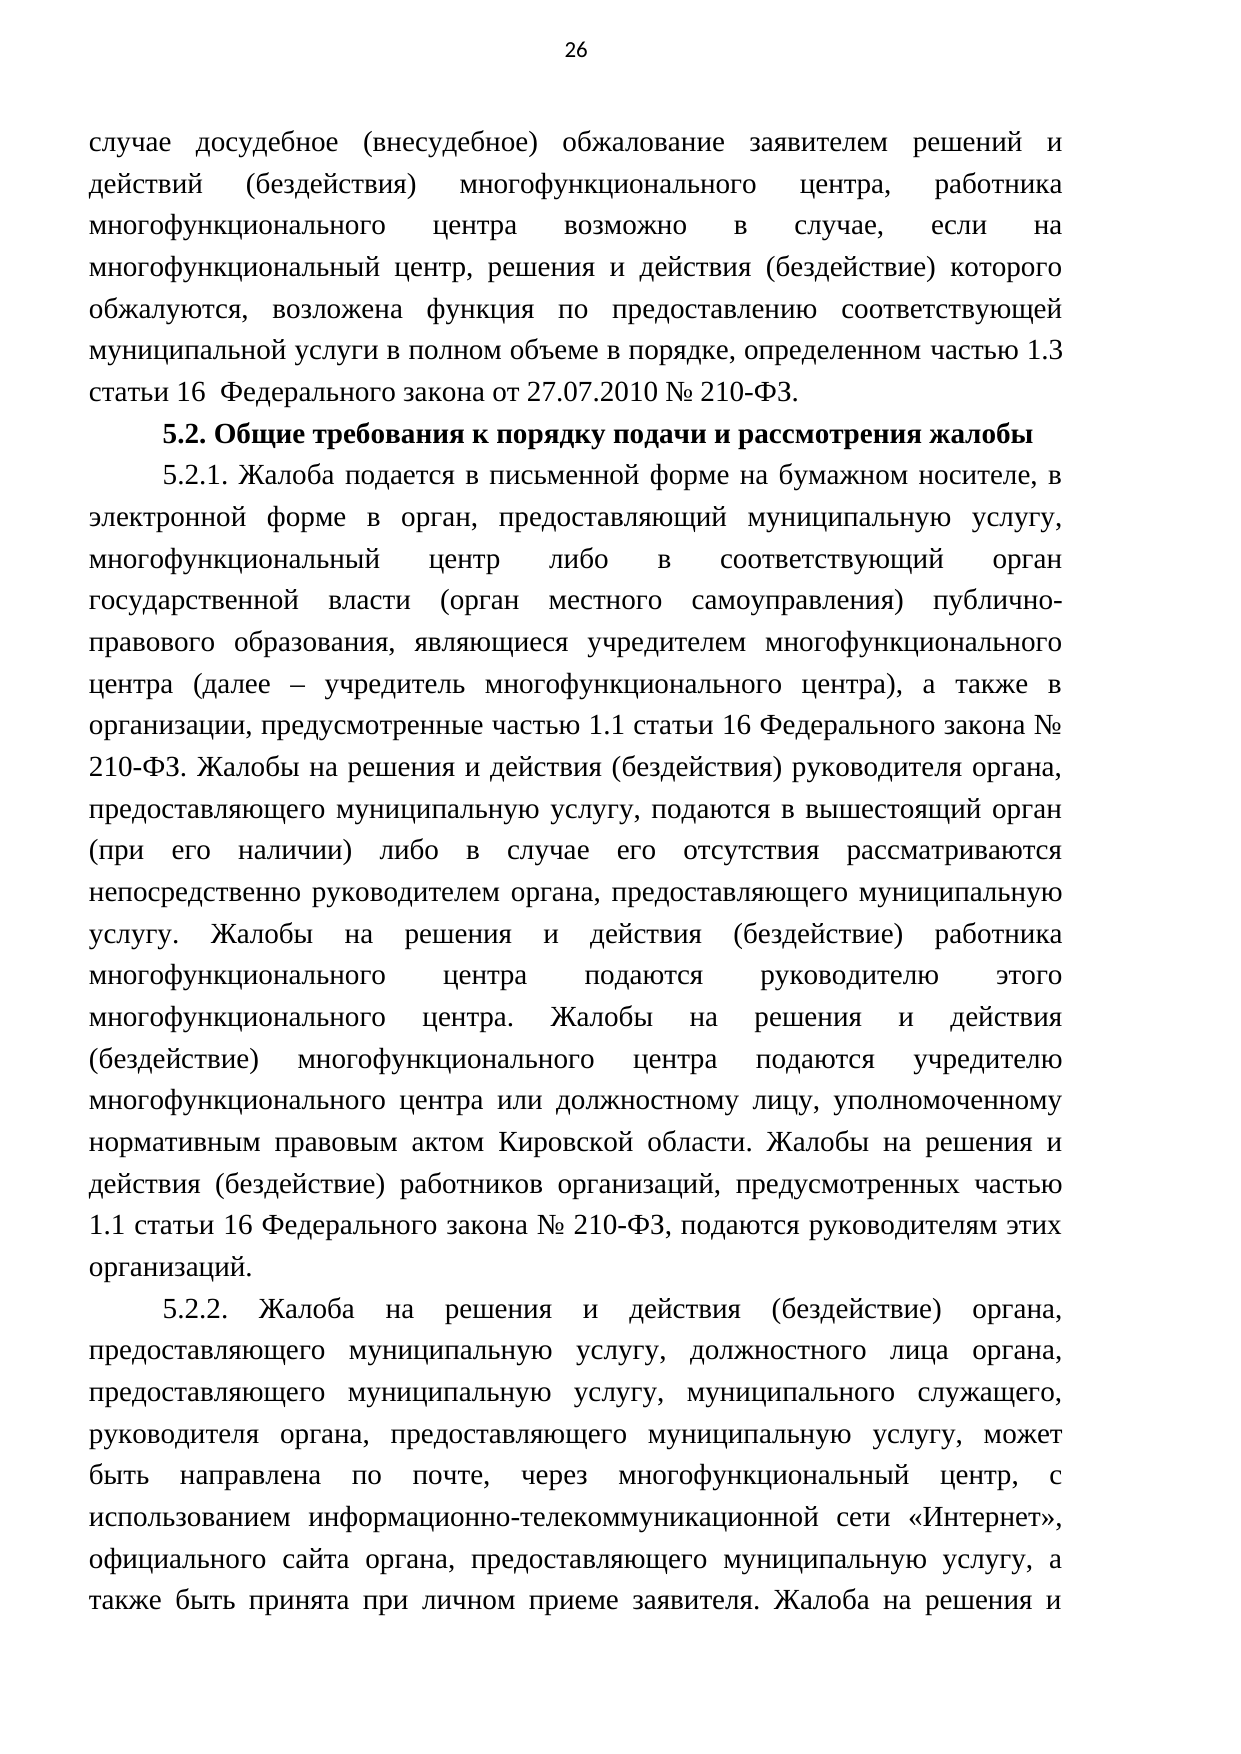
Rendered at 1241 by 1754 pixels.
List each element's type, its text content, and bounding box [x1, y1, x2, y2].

title 5.2. Общие требования к порядку подачи и рассмотрения жалобы [89, 410, 1063, 451]
title 5.2.1. Жалоба подается в письменной форме на бумажном носителе, в электронной форме в орган, предоставляющий муниципальную услугу, многофункциональный центр либо в соответствующий орган государственной власти (орган местного самоуправления) публично-правового образования, являющиеся учредителем многофункционального центра (далее – учредитель многофункционального центра), а также в организации, предусмотренные частью 1.1 статьи 16 Федерального закона № 210-ФЗ. Жалобы на решения и действия (бездействия) руководителя органа, предоставляющего муниципальную услугу, подаются в вышестоящий орган (при его наличии) либо в случае его отсутствия рассматриваются непосредственно руководителем органа, предоставляющего муниципальную услугу. Жалобы на решения и действия (бездействие) работника многофункционального центра подаются руководителю этого многофункционального центра. Жалобы на решения и действия (бездействие) многофункционального центра подаются учредителю многофункционального центра или должностному лицу, уполномоченному нормативным правовым актом Кировской области. Жалобы на решения и действия (бездействие) работников организаций, предусмотренных частью 1.1 статьи 16 Федерального закона № 210-ФЗ, подаются руководителям этих организаций. [89, 451, 1063, 1285]
